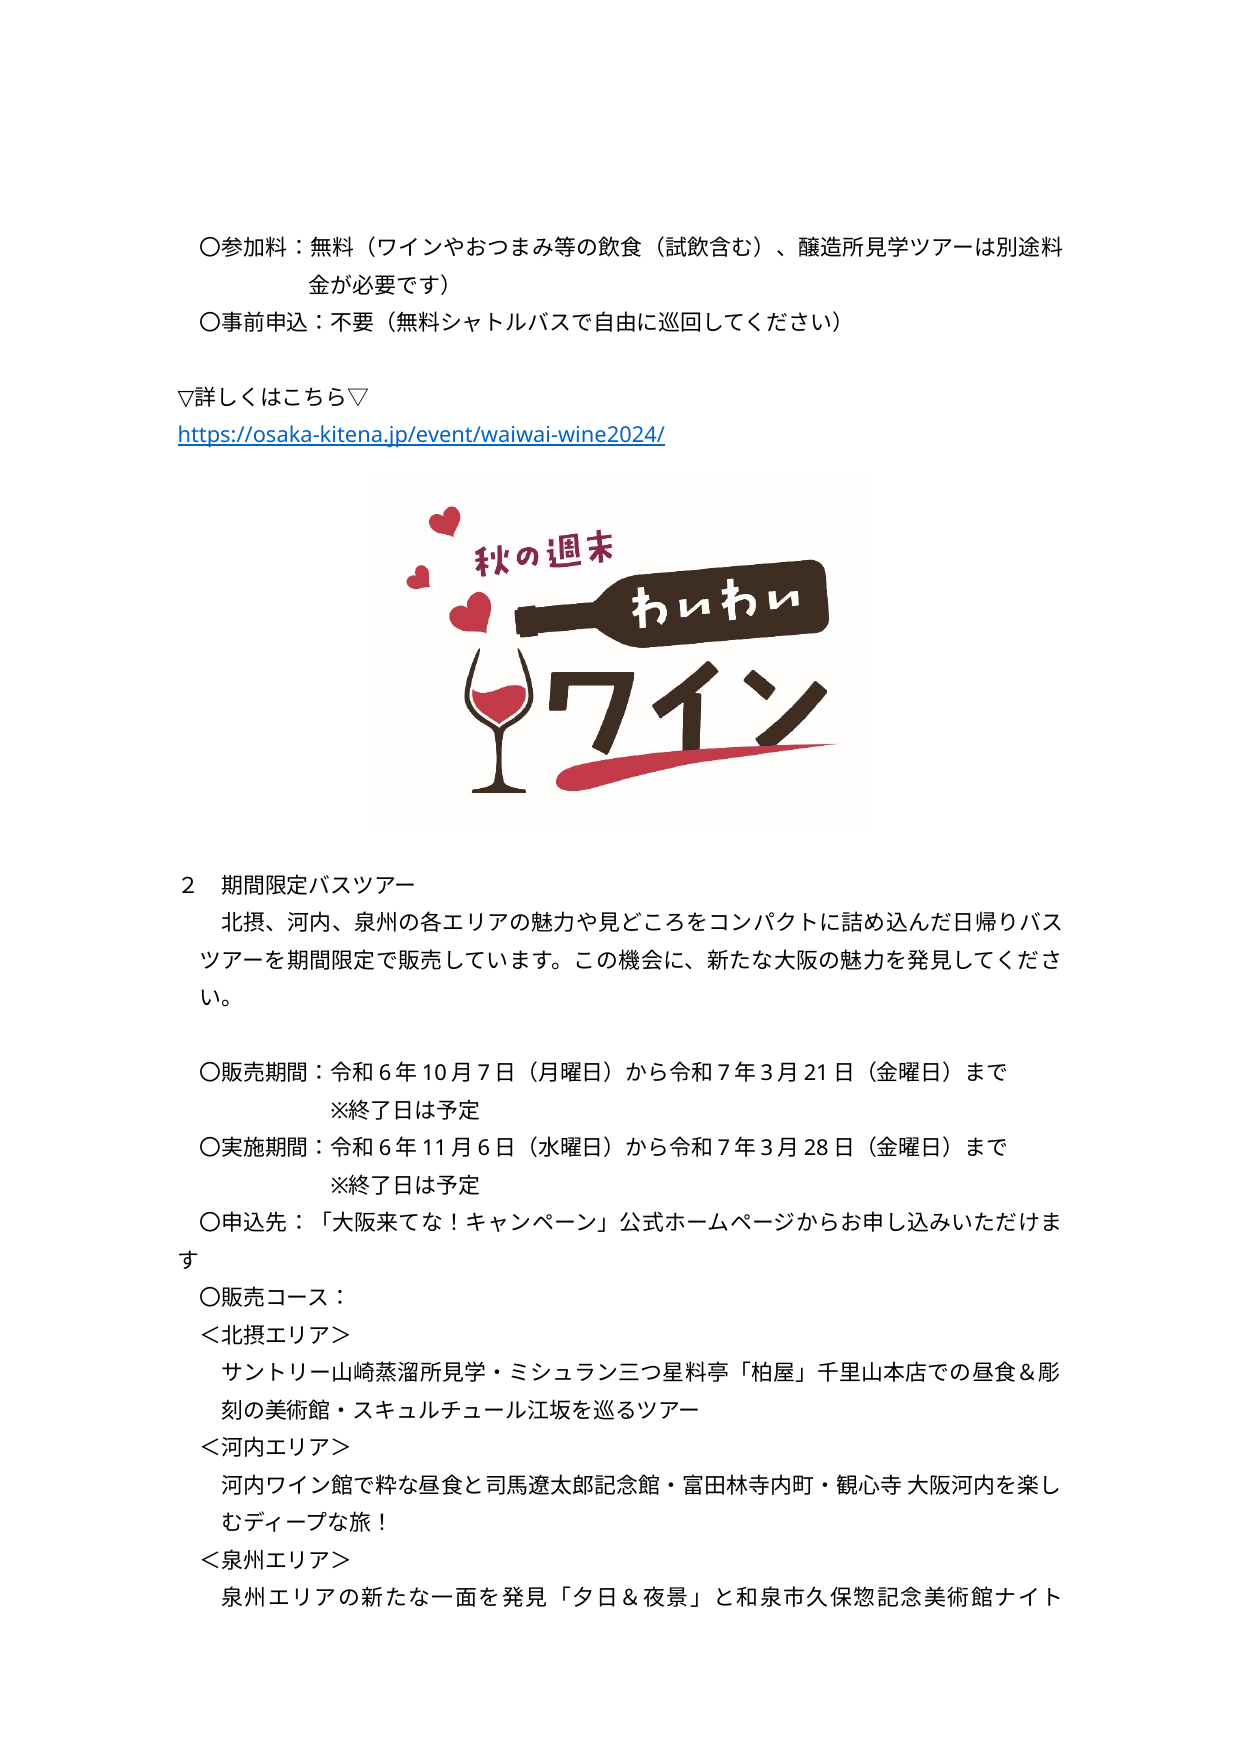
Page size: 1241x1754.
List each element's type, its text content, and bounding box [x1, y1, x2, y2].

text 河内ワイン館で粋な昼食と司馬遼太郎記念館・富田林寺内町・観心寺 大阪河内を楽しむディープな旅！ [221, 1465, 1063, 1540]
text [221, 1577, 1063, 1615]
text 〇申込先：「大阪来てな！キャンペーン」公式ホームページからお申し込みいただけます [177, 1202, 1063, 1277]
text サントリー山崎蒸溜所見学・ミシュラン三つ星料亭「柏屋」千里山本店での昼食＆彫刻の美術館・スキュルチュール江坂を巡るツアー [221, 1352, 1063, 1427]
text https://osaka-kitena.jp/event/waiwai-wine2024/ [177, 415, 1063, 452]
text ▽詳しくはこちら▽ [177, 377, 1063, 415]
text ※終了日は予定 [177, 1165, 1063, 1202]
text 〇事前申込：不要（無料シャトルバスで自由に巡回してください） [177, 302, 1063, 340]
text ２ 期間限定バスツアー [177, 865, 1063, 902]
text 〇販売期間：令和6年10月7日（月曜日）から令和7年3月21日（金曜日）まで [177, 1052, 1063, 1090]
text ＜河内エリア＞ [177, 1427, 1063, 1465]
picture [370, 471, 874, 829]
text 〇実施期間：令和6年11月6日（水曜日）から令和7年3月28日（金曜日）まで [177, 1127, 1063, 1165]
text ※終了日は予定 [177, 1090, 1063, 1127]
text ＜泉州エリア＞ [177, 1540, 1063, 1577]
text 〇販売コース： [177, 1277, 1063, 1315]
text ＜北摂エリア＞ [177, 1315, 1063, 1352]
text 北摂、河内、泉州の各エリアの魅力や見どころをコンパクトに詰め込んだ日帰りバスツアーを期間限定で販売しています。この機会に、新たな大阪の魅力を発見してください。 [199, 902, 1063, 1015]
text 〇参加料：無料（ワインやおつまみ等の飲食（試飲含む）、醸造所見学ツアーは別途料金が必要です） [199, 227, 1063, 302]
